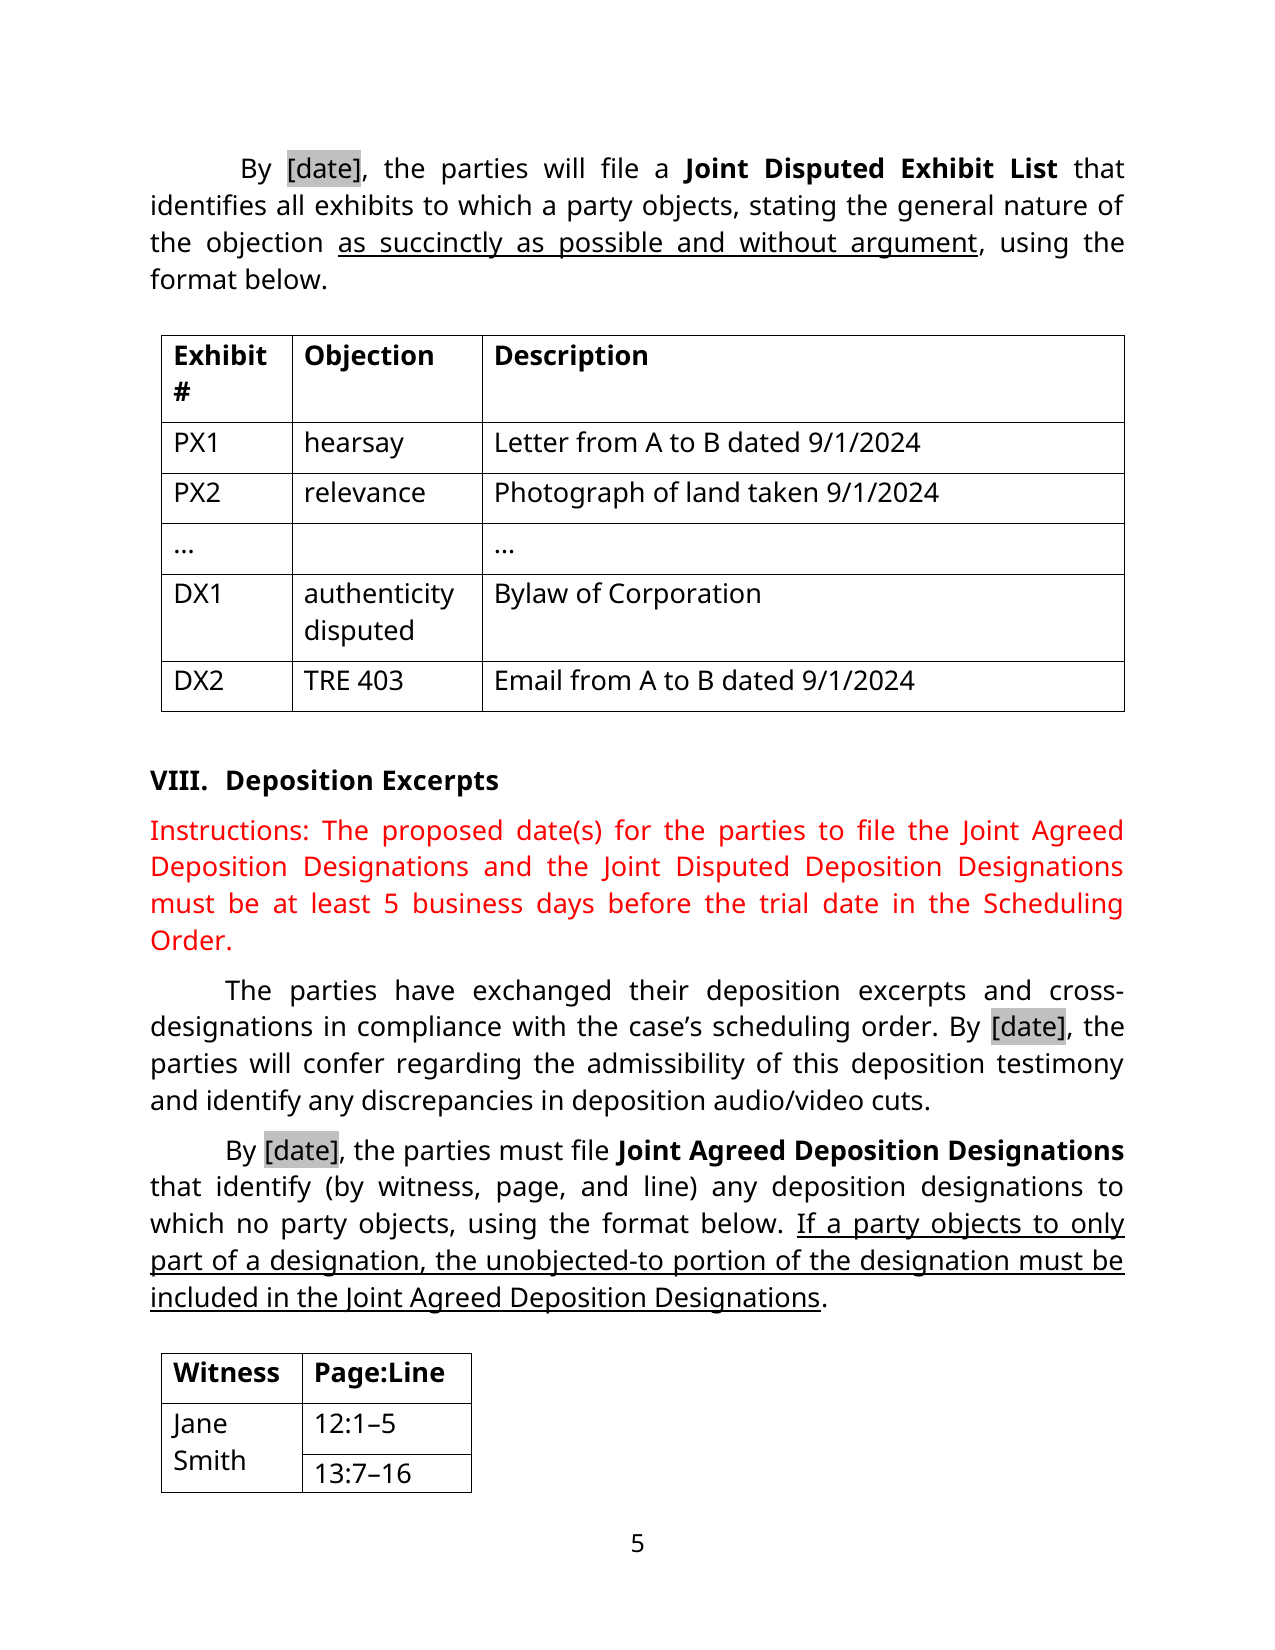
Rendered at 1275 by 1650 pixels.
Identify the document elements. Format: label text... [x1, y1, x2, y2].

table_cell TRE 403 [293, 662, 482, 711]
table_cell authenticity disputed [293, 575, 482, 661]
table_cell 13:7–16 [303, 1455, 471, 1492]
table_cell 12:1–5 [303, 1404, 471, 1454]
table_cell Email from A to B dated 9/1/2024 [483, 662, 1124, 711]
text By [date], the parties will file a Joint Disputed Exhibit List that identifies all exhibits to which a party objects, stating the general nature of the objection as succinctly as possible and without argument, using the format below. [150, 150, 1125, 297]
table_header Description [483, 336, 1124, 422]
subtitle Deposition Excerpts [150, 762, 1125, 798]
table_cell … [483, 524, 1124, 573]
table_header Objection [293, 336, 482, 422]
table_cell PX1 [162, 423, 292, 473]
table_cell Jane Smith [162, 1404, 302, 1492]
table_header Page:Line [303, 1354, 471, 1403]
table_cell hearsay [293, 423, 482, 473]
text The parties have exchanged their deposition excerpts and cross-designations in compliance with the case’s scheduling order. By [date], the parties will confer regarding the admissibility of this deposition testimony and identify any discrepancies in deposition audio/video cuts. [150, 971, 1125, 1118]
table_cell Photograph of land taken 9/1/2024 [483, 474, 1124, 523]
table_cell Letter from A to B dated 9/1/2024 [483, 423, 1124, 473]
table_cell relevance [293, 474, 482, 523]
table_cell DX2 [162, 662, 292, 711]
text By [date], the parties must file Joint Agreed Deposition Designations that identify (by witness, page, and line) any deposition designations to which no party objects, using the format below. If a party objects to only part of a designation, the unobjected-to portion of the designation must be included in the Joint Agreed Deposition Designations. [150, 1131, 1125, 1273]
table_cell … [162, 524, 292, 573]
table_cell PX2 [162, 474, 292, 523]
table_cell DX1 [162, 575, 292, 661]
table_cell Bylaw of Corporation [483, 575, 1124, 661]
table_header Exhibit # [162, 336, 292, 422]
text By [date], the parties must file Joint Agreed Deposition Designations that identify (by witness, page, and line) any deposition designations to which no party objects, using the format below. If a party objects to only part of a designation, the unobjected-to portion of the designation must be included in the Joint Agreed Deposition Designations. [150, 1275, 1125, 1315]
table_cell [293, 524, 482, 573]
text Instructions: The proposed date(s) for the parties to file the Joint Agreed Deposition Designations and the Joint Disputed Deposition Designations must be at least 5 business days before the trial date in the Scheduling Order. [150, 811, 1125, 958]
table_header Witness [162, 1354, 302, 1403]
